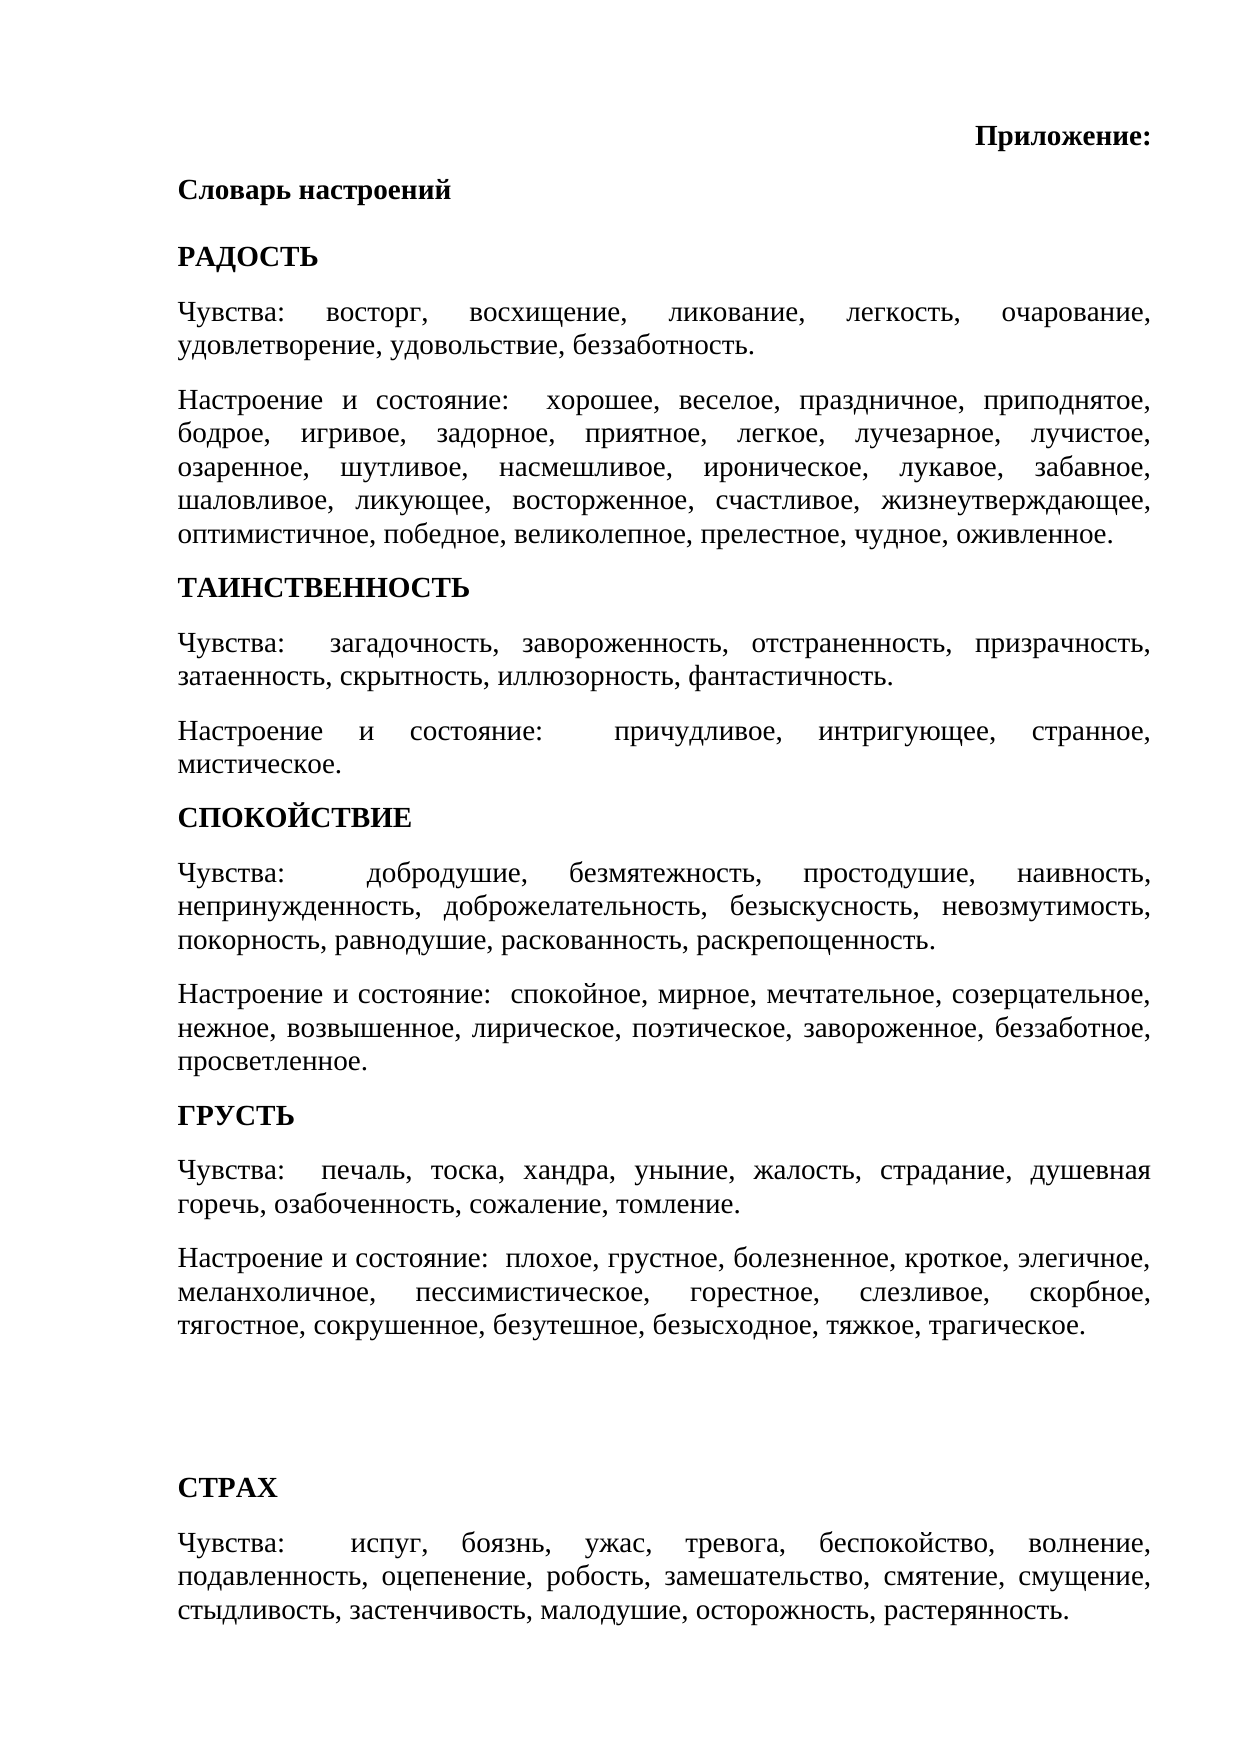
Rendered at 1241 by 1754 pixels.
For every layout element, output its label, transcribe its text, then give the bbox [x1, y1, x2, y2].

text Приложение: [177, 118, 1152, 152]
text Чувства: добродушие, безмятежность, простодушие, наивность, непринужденность, доброжелательность, безыскусность, невозмутимость, покорность, равнодушие, раскованность, раскрепощенность. [177, 855, 1152, 956]
text Чувства: печаль, тоска, хандра, уныние, жалость, страдание, душевная горечь, озабоченность, сожаление, томление. [177, 1152, 1152, 1219]
text Настроение и состояние: плохое, грустное, болезненное, кроткое, элегичное, меланхоличное, пессимистическое, горестное, слезливое, скорбное, тягостное, сокрушенное, безутешное, безысходное, тяжкое, трагическое. [177, 1240, 1152, 1341]
text Настроение и состояние: спокойное, мирное, мечтательное, созерцательное, нежное, возвышенное, лирическое, поэтическое, завороженное, беззаботное, просветленное. [177, 976, 1152, 1077]
text Настроение и состояние: причудливое, интригующее, странное, мистическое. [177, 713, 1152, 780]
text СПОКОЙСТВИЕ [177, 801, 1152, 834]
text ТАИНСТВЕННОСТЬ [177, 570, 1152, 604]
text Словарь настроений [177, 172, 1152, 206]
text Чувства: загадочность, завороженность, отстраненность, призрачность, затаенность, скрытность, иллюзорность, фантастичность. [177, 625, 1152, 692]
text Настроение и состояние: хорошее, веселое, праздничное, приподнятое, бодрое, игривое, задорное, приятное, легкое, лучезарное, лучистое, озаренное, шутливое, насмешливое, ироническое, лукавое, забавное, шаловливое, ликующее, восторженное, счастливое, жизнеутверждающее, оптимистичное, победное, великолепное, прелестное, чудное, оживленное. [177, 382, 1152, 549]
text Чувства: восторг, восхищение, ликование, легкость, очарование, удовлетворение, удовольствие, беззаботность. [177, 294, 1152, 361]
text Чувства: испуг, боязнь, ужас, тревога, беспокойство, волнение, подавленность, оцепенение, робость, замешательство, смятение, смущение, стыдливость, застенчивость, малодушие, осторожность, растерянность. [177, 1525, 1152, 1625]
text СТРАХ [177, 1470, 1152, 1504]
text ГРУСТЬ [177, 1098, 1152, 1131]
text РАДОСТЬ [177, 239, 1152, 273]
